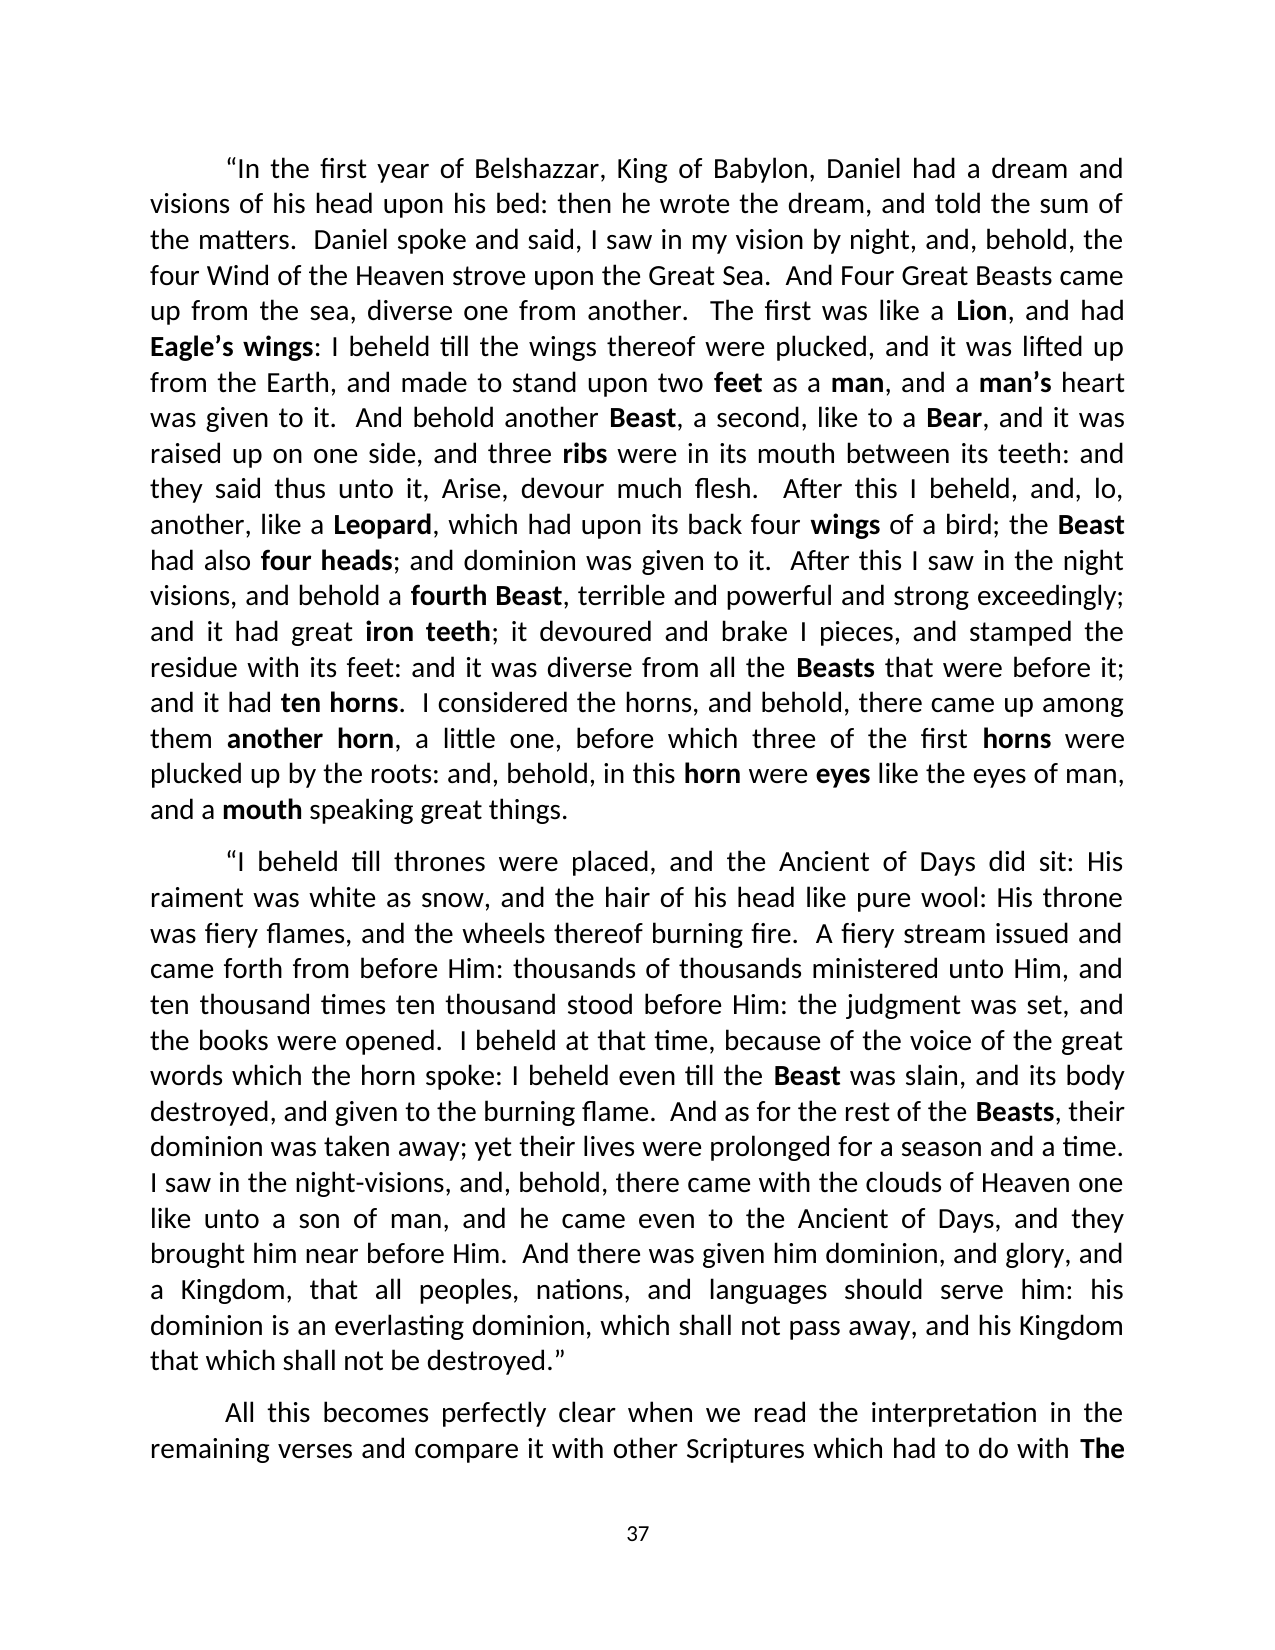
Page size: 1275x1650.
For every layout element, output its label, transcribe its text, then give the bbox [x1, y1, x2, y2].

text “I beheld till thrones were placed, and the Ancient of Days did sit: His raiment was white as snow, and the hair of his head like pure wool: His throne was fiery flames, and the wheels thereof burning fire. A fiery stream issued and came forth from before Him: thousands of thousands ministered unto Him, and ten thousand times ten thousand stood before Him: the judgment was set, and the books were opened. I beheld at that time, because of the voice of the great words which the horn spoke: I beheld even till the Beast was slain, and its body destroyed, and given to the burning flame. And as for the rest of the Beasts, their dominion was taken away; yet their lives were prolonged for a season and a time. I saw in the night-visions, and, behold, there came with the clouds of Heaven one like unto a son of man, and he came even to the Ancient of Days, and they brought him near before Him. And there was given him dominion, and glory, and a Kingdom, that all peoples, nations, and languages should serve him: his dominion is an everlasting dominion, which shall not pass away, and his Kingdom that which shall not be destroyed.” [150, 843, 1125, 1378]
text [150, 1394, 1125, 1466]
text “In the first year of Belshazzar, King of Babylon, Daniel had a dream and visions of his head upon his bed: then he wrote the dream, and told the sum of the matters. Daniel spoke and said, I saw in my vision by night, and, behold, the four Wind of the Heaven strove upon the Great Sea. And Four Great Beasts came up from the sea, diverse one from another. The first was like a Lion, and had Eagle’s wings: I beheld till the wings thereof were plucked, and it was lifted up from the Earth, and made to stand upon two feet as a man, and a man’s heart was given to it. And behold another Beast, a second, like to a Bear, and it was raised up on one side, and three ribs were in its mouth between its teeth: and they said thus unto it, Arise, devour much flesh. After this I beheld, and, lo, another, like a Leopard, which had upon its back four wings of a bird; the Beast had also four heads; and dominion was given to it. After this I saw in the night visions, and behold a fourth Beast, terrible and powerful and strong exceedingly; and it had great iron teeth; it devoured and brake I pieces, and stamped the residue with its feet: and it was diverse from all the Beasts that were before it; and it had ten horns. I considered the horns, and behold, there came up among them another horn, a little one, before which three of the first horns were plucked up by the roots: and, behold, in this horn were eyes like the eyes of man, and a mouth speaking great things. [150, 150, 1125, 827]
